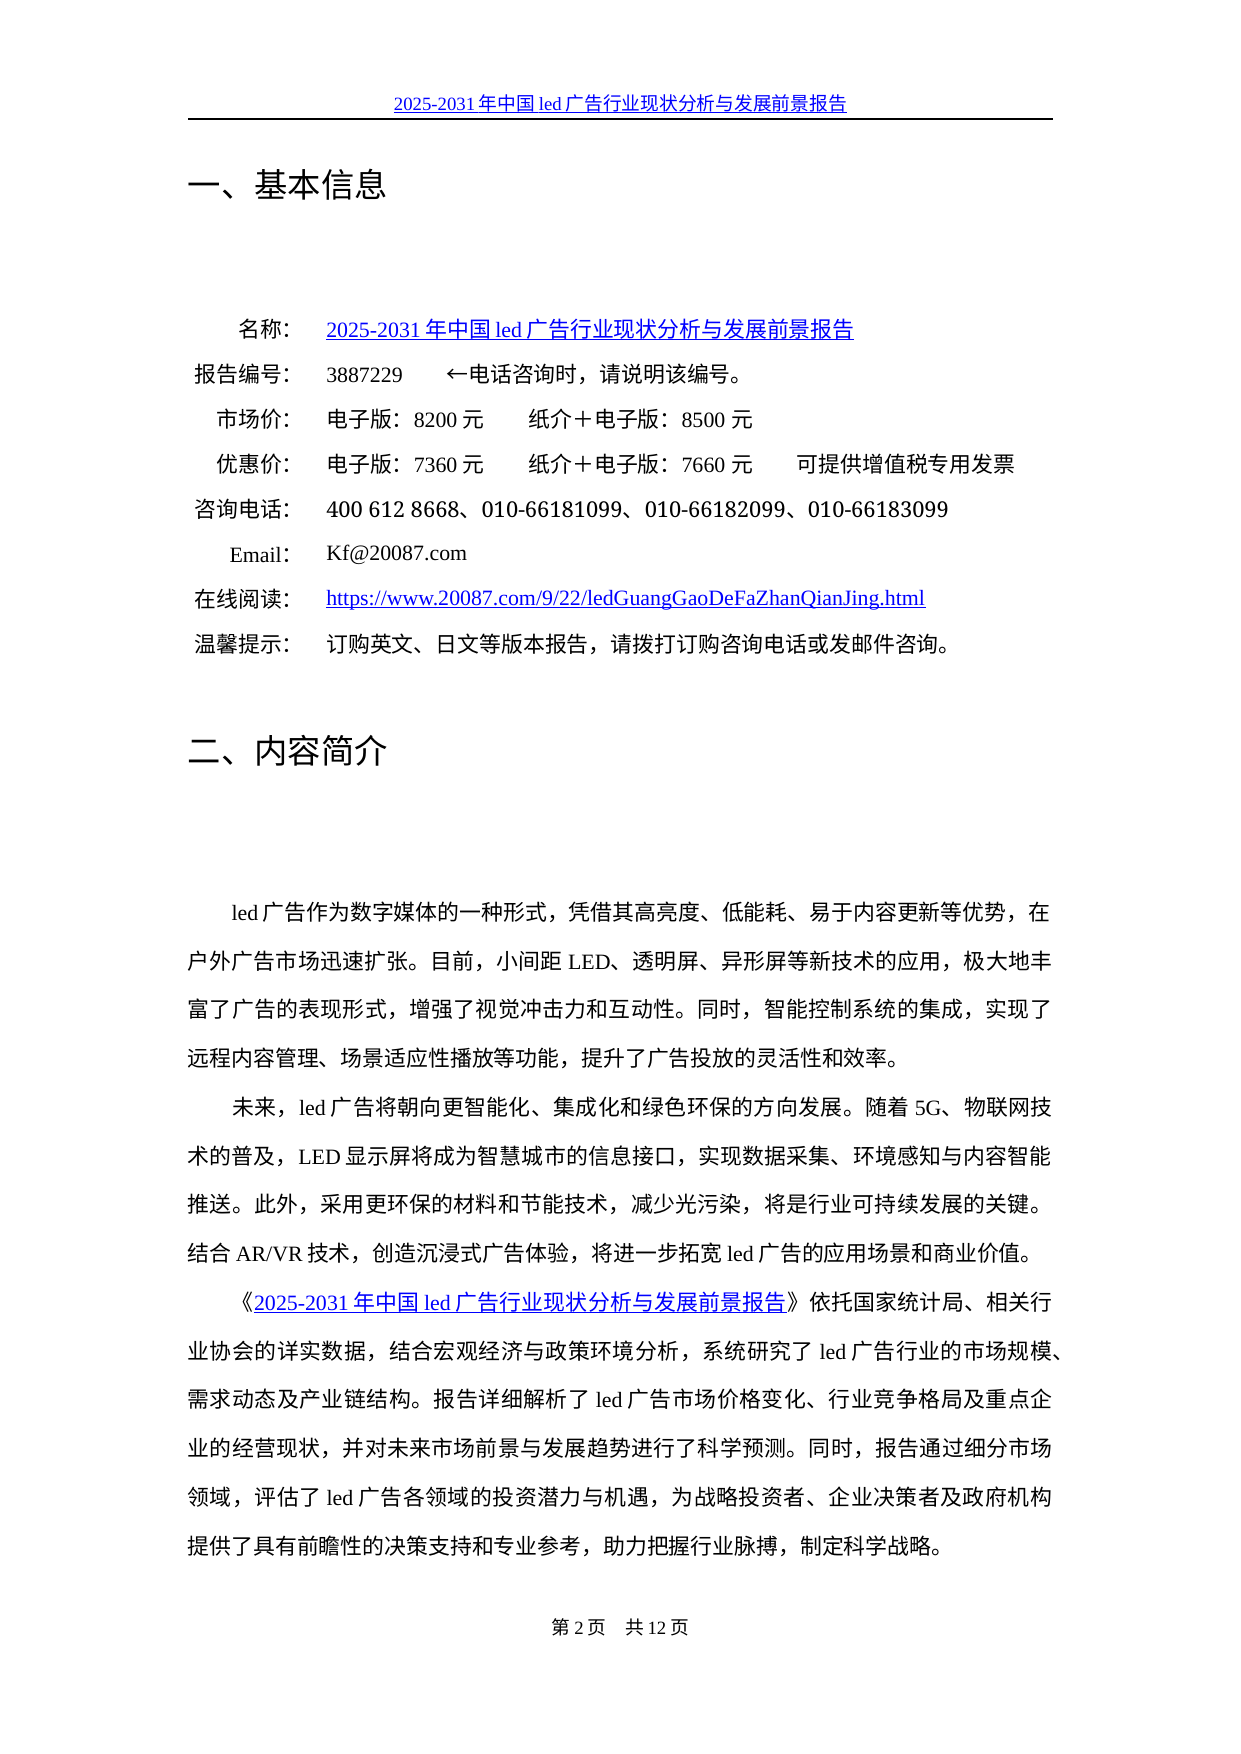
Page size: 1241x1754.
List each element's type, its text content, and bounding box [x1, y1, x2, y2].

table_header 名称： [167, 312, 315, 357]
table_cell 优惠价： [167, 447, 315, 492]
table_cell 订购英文、日文等版本报告，请拨打订购咨询电话或发邮件咨询。 [315, 627, 1073, 672]
title 一、基本信息 [187, 150, 1053, 215]
table_header 2025-2031年中国led广告行业现状分析与发展前景报告 [315, 312, 1073, 357]
table_cell 电子版：7360 元 纸介＋电子版：7660 元 可提供增值税专用发票 [315, 447, 1073, 492]
table_cell 3887229 ←电话咨询时，请说明该编号。 [315, 357, 1073, 402]
table_cell 温馨提示： [167, 627, 315, 672]
table_cell Kf@20087.com [315, 537, 1073, 582]
table_cell 400 612 8668、010-66181099、010-66182099、010-66183099 [315, 492, 1073, 537]
table_cell 咨询电话： [167, 492, 315, 537]
title 二、内容简介 [187, 717, 1053, 782]
table_cell 在线阅读： [167, 582, 315, 627]
table_cell Email： [167, 537, 315, 582]
table_cell 报告编号： [167, 357, 315, 402]
table_cell [315, 582, 1073, 627]
table_cell 电子版：8200 元 纸介＋电子版：8500 元 [315, 402, 1073, 447]
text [187, 894, 1053, 1561]
table_cell 市场价： [167, 402, 315, 447]
